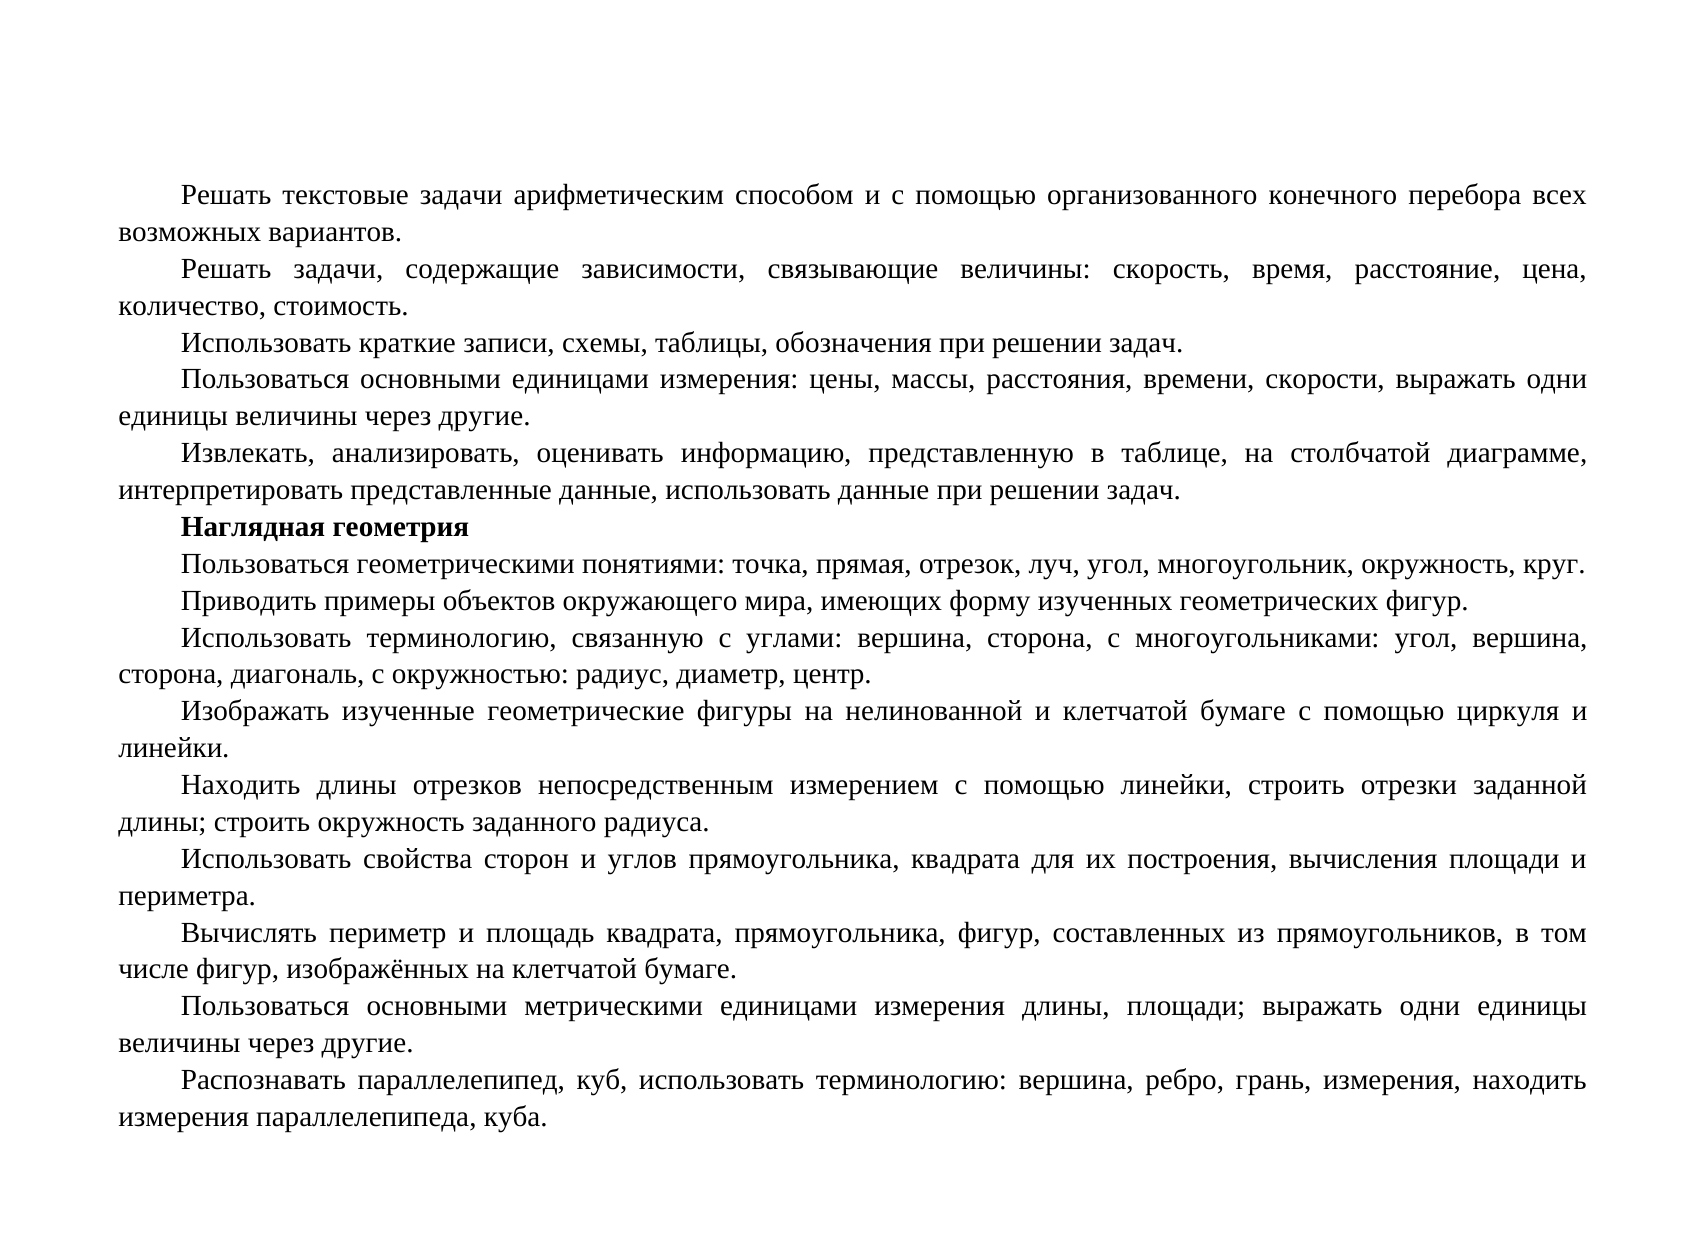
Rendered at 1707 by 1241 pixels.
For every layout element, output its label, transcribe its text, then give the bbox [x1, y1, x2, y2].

text Решать задачи, содержащие зависимости, связывающие величины: скорость, время, расстояние, цена, количество, стоимость. [118, 251, 1588, 321]
text Пользоваться основными единицами измерения: цены, массы, расстояния, времени, скорости, выражать одни единицы величины через другие. [118, 362, 1588, 432]
text Решать текстовые задачи арифметическим способом и с помощью организованного конечного перебора всех возможных вариантов. [118, 177, 1588, 248]
text Распознавать параллелепипед, куб, использовать терминологию: вершина, ребро, грань, измерения, находить измерения параллелепипеда, куба. [118, 1062, 1588, 1133]
text Использовать краткие записи, схемы, таблицы, обозначения при решении задач. [118, 325, 1588, 358]
text Пользоваться геометрическими понятиями: точка, прямая, отрезок, луч, угол, многоугольник, окружность, круг. [118, 546, 1588, 579]
text Приводить примеры объектов окружающего мира, имеющих форму изученных геометрических фигур. [118, 583, 1588, 616]
text Использовать терминологию, связанную с углами: вершина, сторона, с многоугольниками: угол, вершина, сторона, диагональ, с окружностью: радиус, диаметр, центр. [118, 620, 1588, 690]
text Использовать свойства сторон и углов прямоугольника, квадрата для их построения, вычисления площади и периметра. [118, 841, 1588, 911]
text Наглядная геометрия [118, 509, 1588, 543]
text Изображать изученные геометрические фигуры на нелинованной и клетчатой бумаге с помощью циркуля и линейки. [118, 693, 1588, 764]
text Находить длины отрезков непосредственным измерением с помощью линейки, строить отрезки заданной длины; строить окружность заданного радиуса. [118, 767, 1588, 838]
text Вычислять периметр и площадь квадрата, прямоугольника, фигур, составленных из прямоугольников, в том числе фигур, изображённых на клетчатой бумаге. [118, 915, 1588, 985]
text Пользоваться основными метрическими единицами измерения длины, площади; выражать одни единицы величины через другие. [118, 988, 1588, 1059]
text Извлекать, анализировать, оценивать информацию, представленную в таблице, на столбчатой диаграмме, интерпретировать представленные данные, использовать данные при решении задач. [118, 435, 1588, 506]
